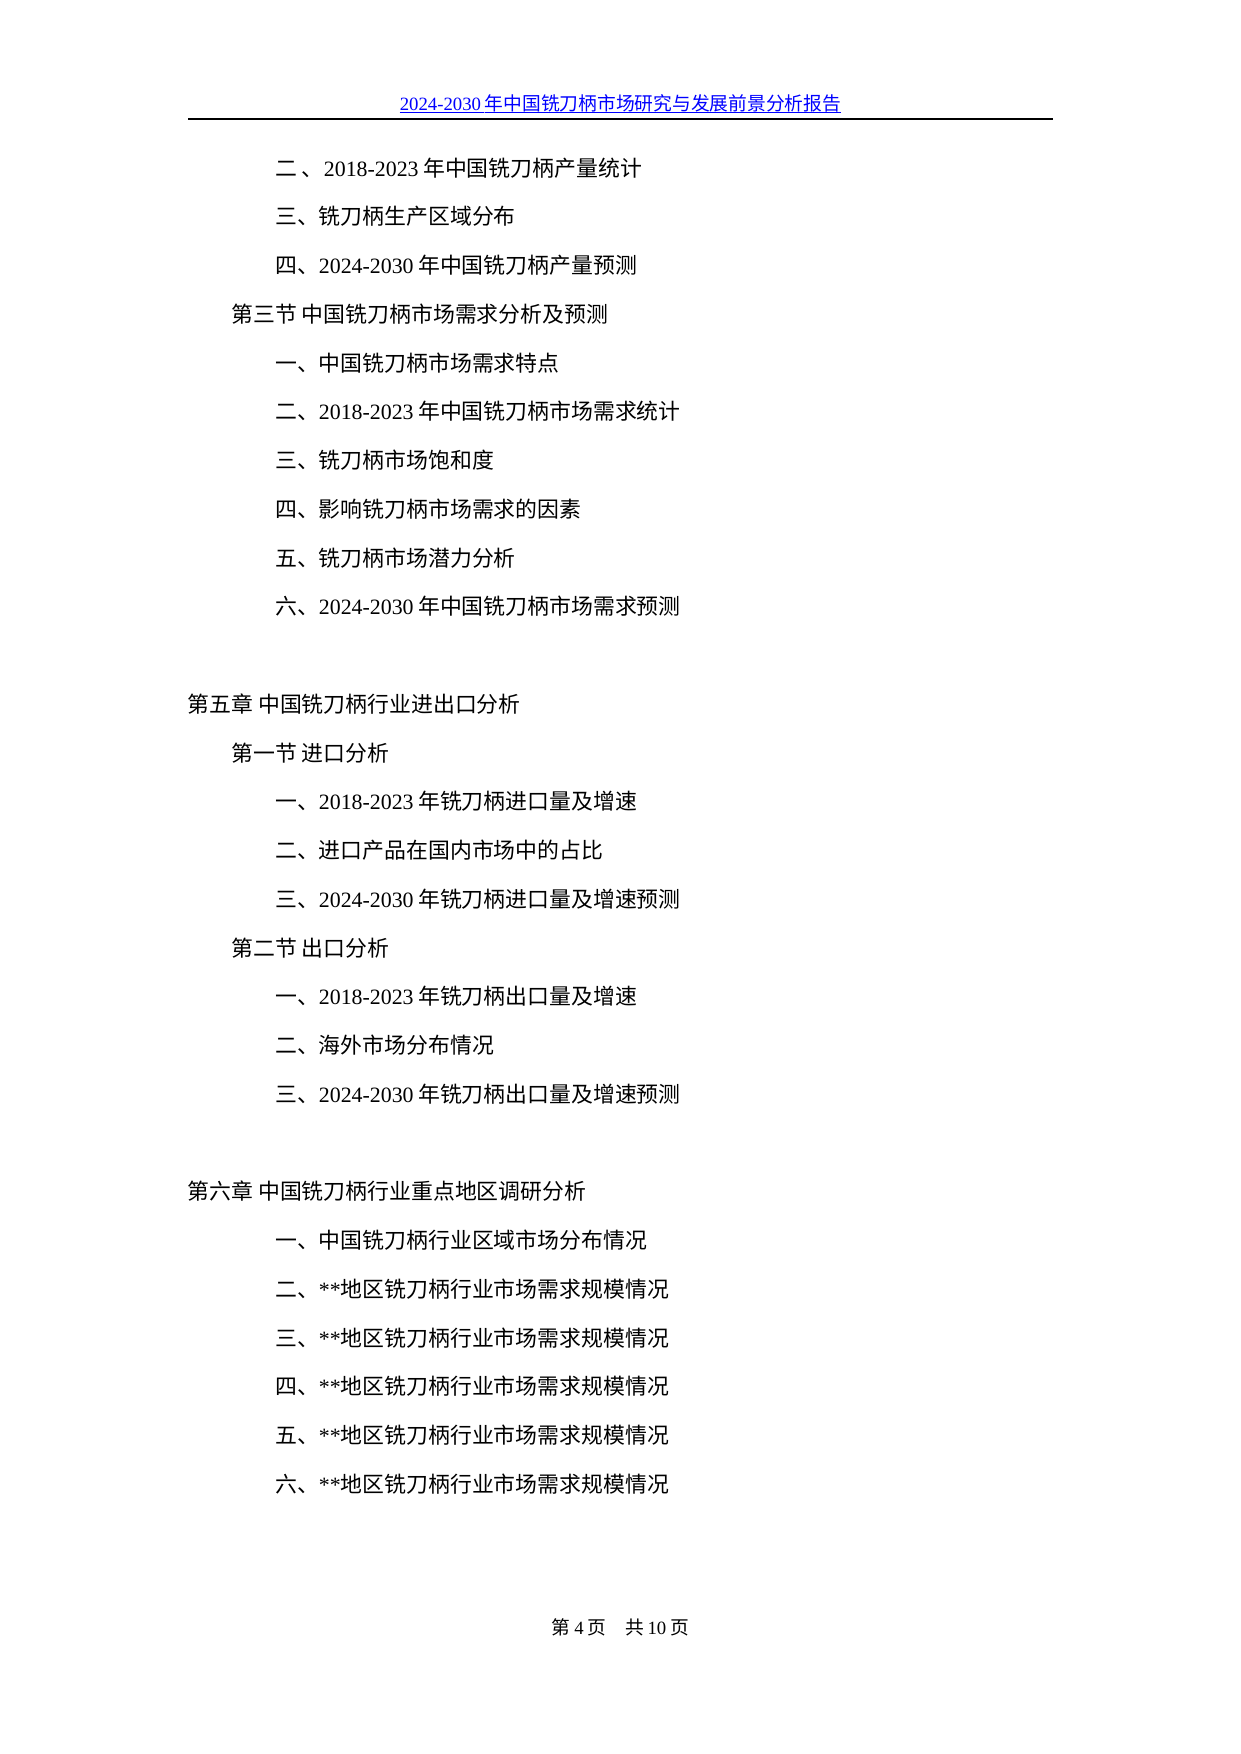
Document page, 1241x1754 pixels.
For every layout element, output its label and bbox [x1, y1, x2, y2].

text [187, 150, 1053, 1499]
